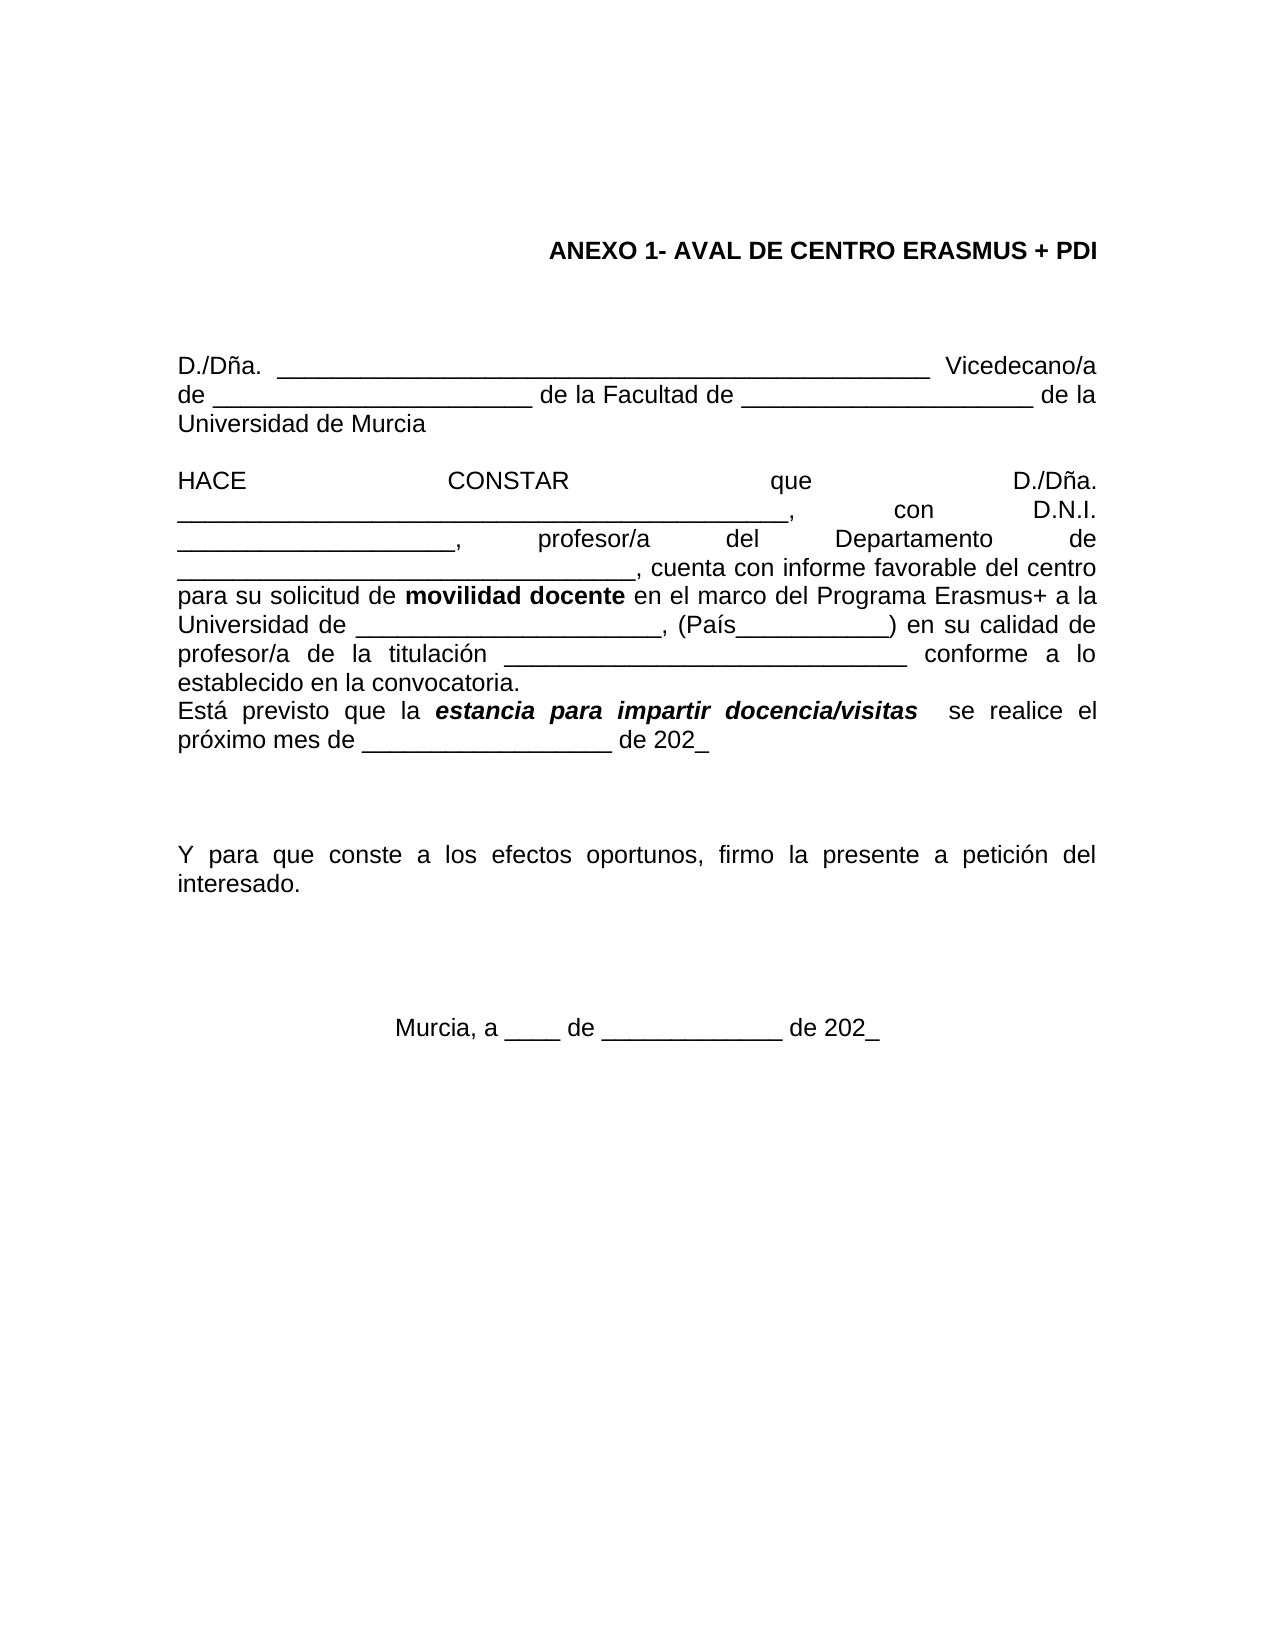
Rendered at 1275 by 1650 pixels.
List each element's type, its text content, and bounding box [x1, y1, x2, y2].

text HACE CONSTAR que D./Dña. ____________________________________________, con D.N.I. ____________________, profesor/a del Departamento de _________________________________, cuenta con informe favorable del centro para su solicitud de movilidad docente en el marco del Programa Erasmus+ a la Universidad de ______________________, (País___________) en su calidad de profesor/a de la titulación _____________________________ conforme a lo establecido en la convocatoria. [177, 466, 1098, 696]
text Murcia, a ____ de _____________ de 202_ [177, 1012, 1098, 1041]
text D./Dña. _______________________________________________ Vicedecano/a de _______________________ de la Facultad de _____________________ de la Universidad de Murcia [177, 351, 1098, 437]
text Está previsto que la estancia para impartir docencia/visitas se realice el próximo mes de __________________ de 202_ [177, 696, 1098, 754]
text Y para que conste a los efectos oportunos, firmo la presente a petición del interesado. [177, 840, 1098, 897]
text ANEXO 1- AVAL DE CENTRO ERASMUS + PDI [177, 236, 1098, 265]
